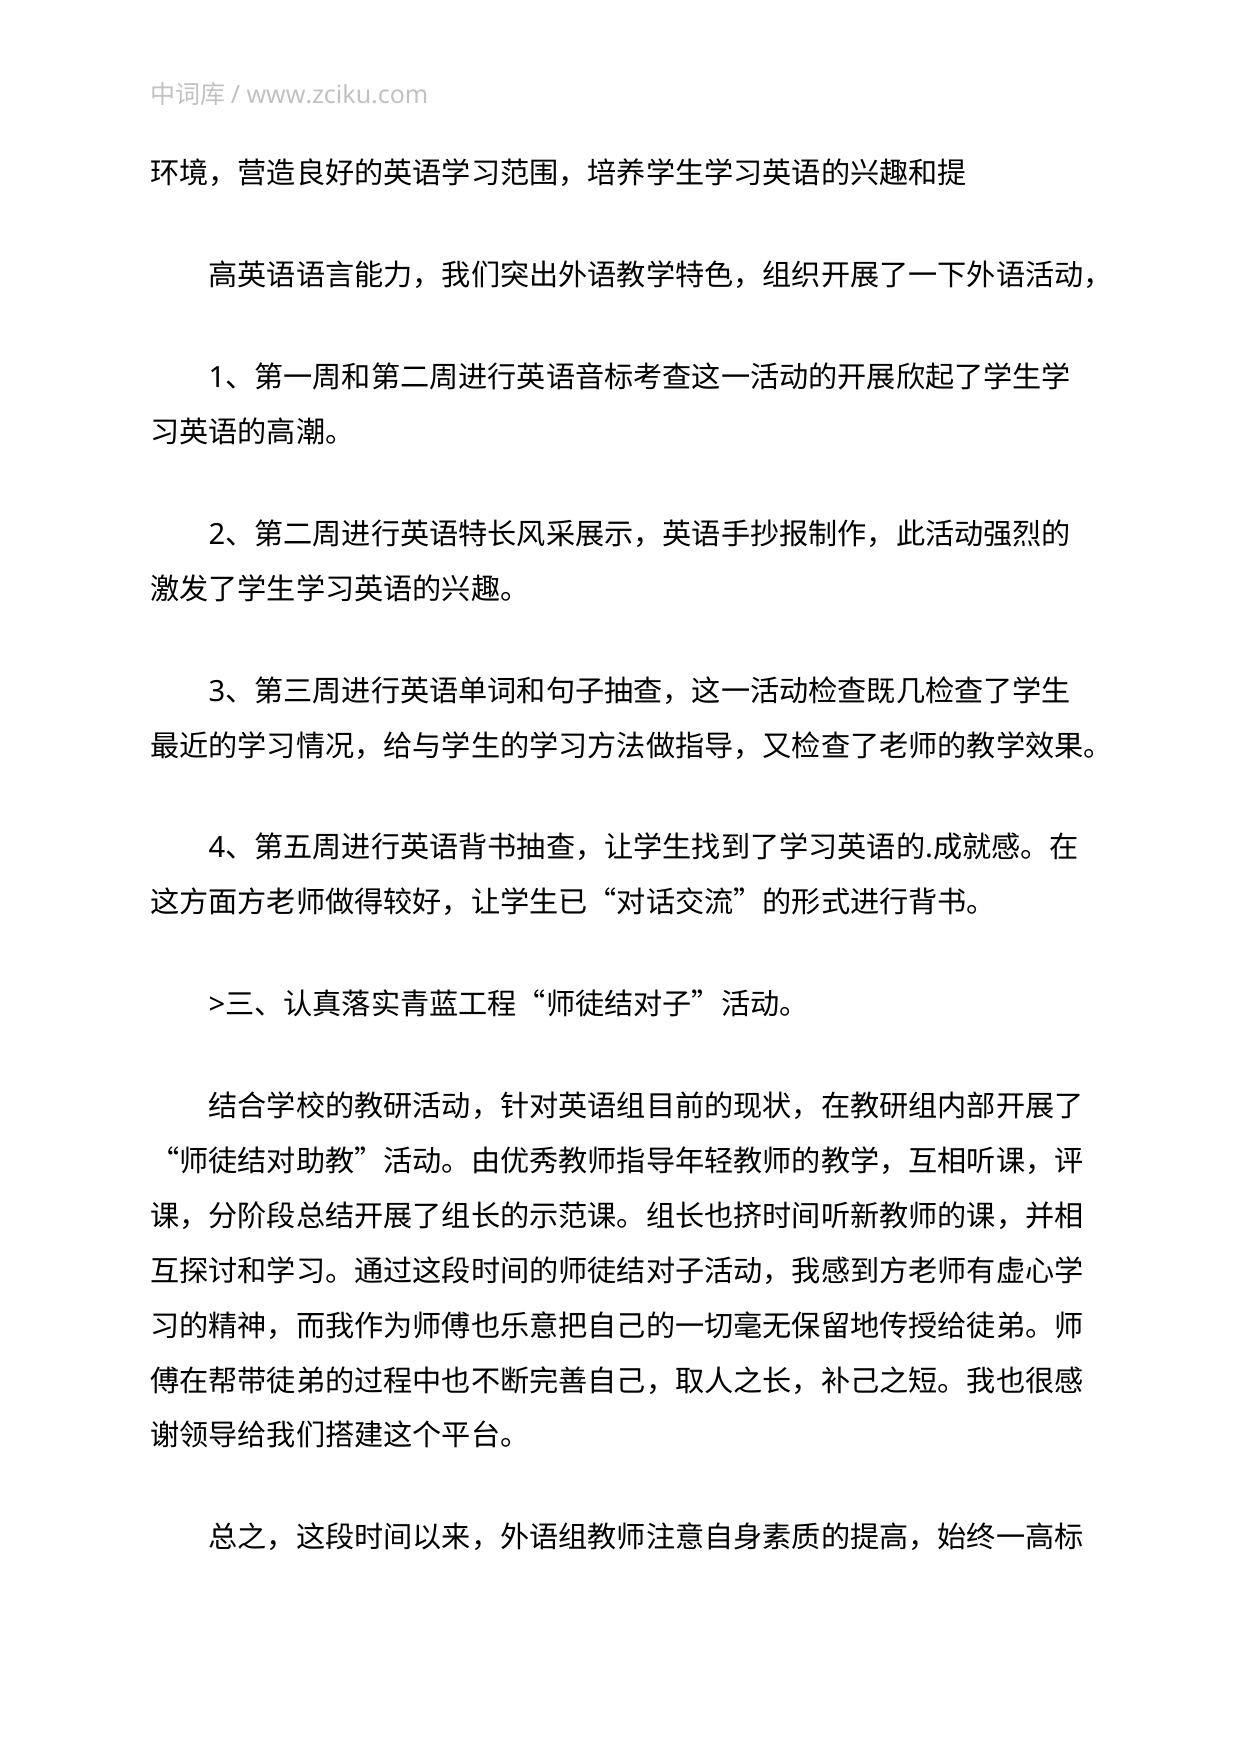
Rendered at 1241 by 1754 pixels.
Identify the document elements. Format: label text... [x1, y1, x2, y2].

text 结合学校的教研活动，针对英语组目前的现状，在教研组内部开展了“师徒结对助教”活动。由优秀教师指导年轻教师的教学，互相听课，评课，分阶段总结开展了组长的示范课。组长也挤时间听新教师的课，并相互探讨和学习。通过这段时间的师徒结对子活动，我感到方老师有虚心学习的精神，而我作为师傅也乐意把自己的一切毫无保留地传授给徒弟。师傅在帮带徒弟的过程中也不断完善自己，取人之长，补己之短。我也很感谢领导给我们搭建这个平台。 [150, 1083, 1090, 1454]
text 1、第一周和第二周进行英语音标考查这一活动的开展欣起了学生学习英语的高潮。 [150, 353, 1090, 451]
text 高英语语言能力，我们突出外语教学特色，组织开展了一下外语活动， [150, 252, 1090, 294]
text 4、第五周进行英语背书抽查，让学生找到了学习英语的.成就感。在这方面方老师做得较好，让学生已“对话交流”的形式进行背书。 [150, 824, 1090, 921]
text 2、第二周进行英语特长风采展示，英语手抄报制作，此活动强烈的激发了学生学习英语的兴趣。 [150, 510, 1090, 608]
text >三、认真落实青蓝工程“师徒结对子”活动。 [150, 981, 1090, 1023]
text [150, 150, 1090, 192]
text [150, 1514, 1090, 1556]
text 3、第三周进行英语单词和句子抽查，这一活动检查既几检查了学生最近的学习情况，给与学生的学习方法做指导，又检查了老师的教学效果。 [150, 667, 1090, 764]
